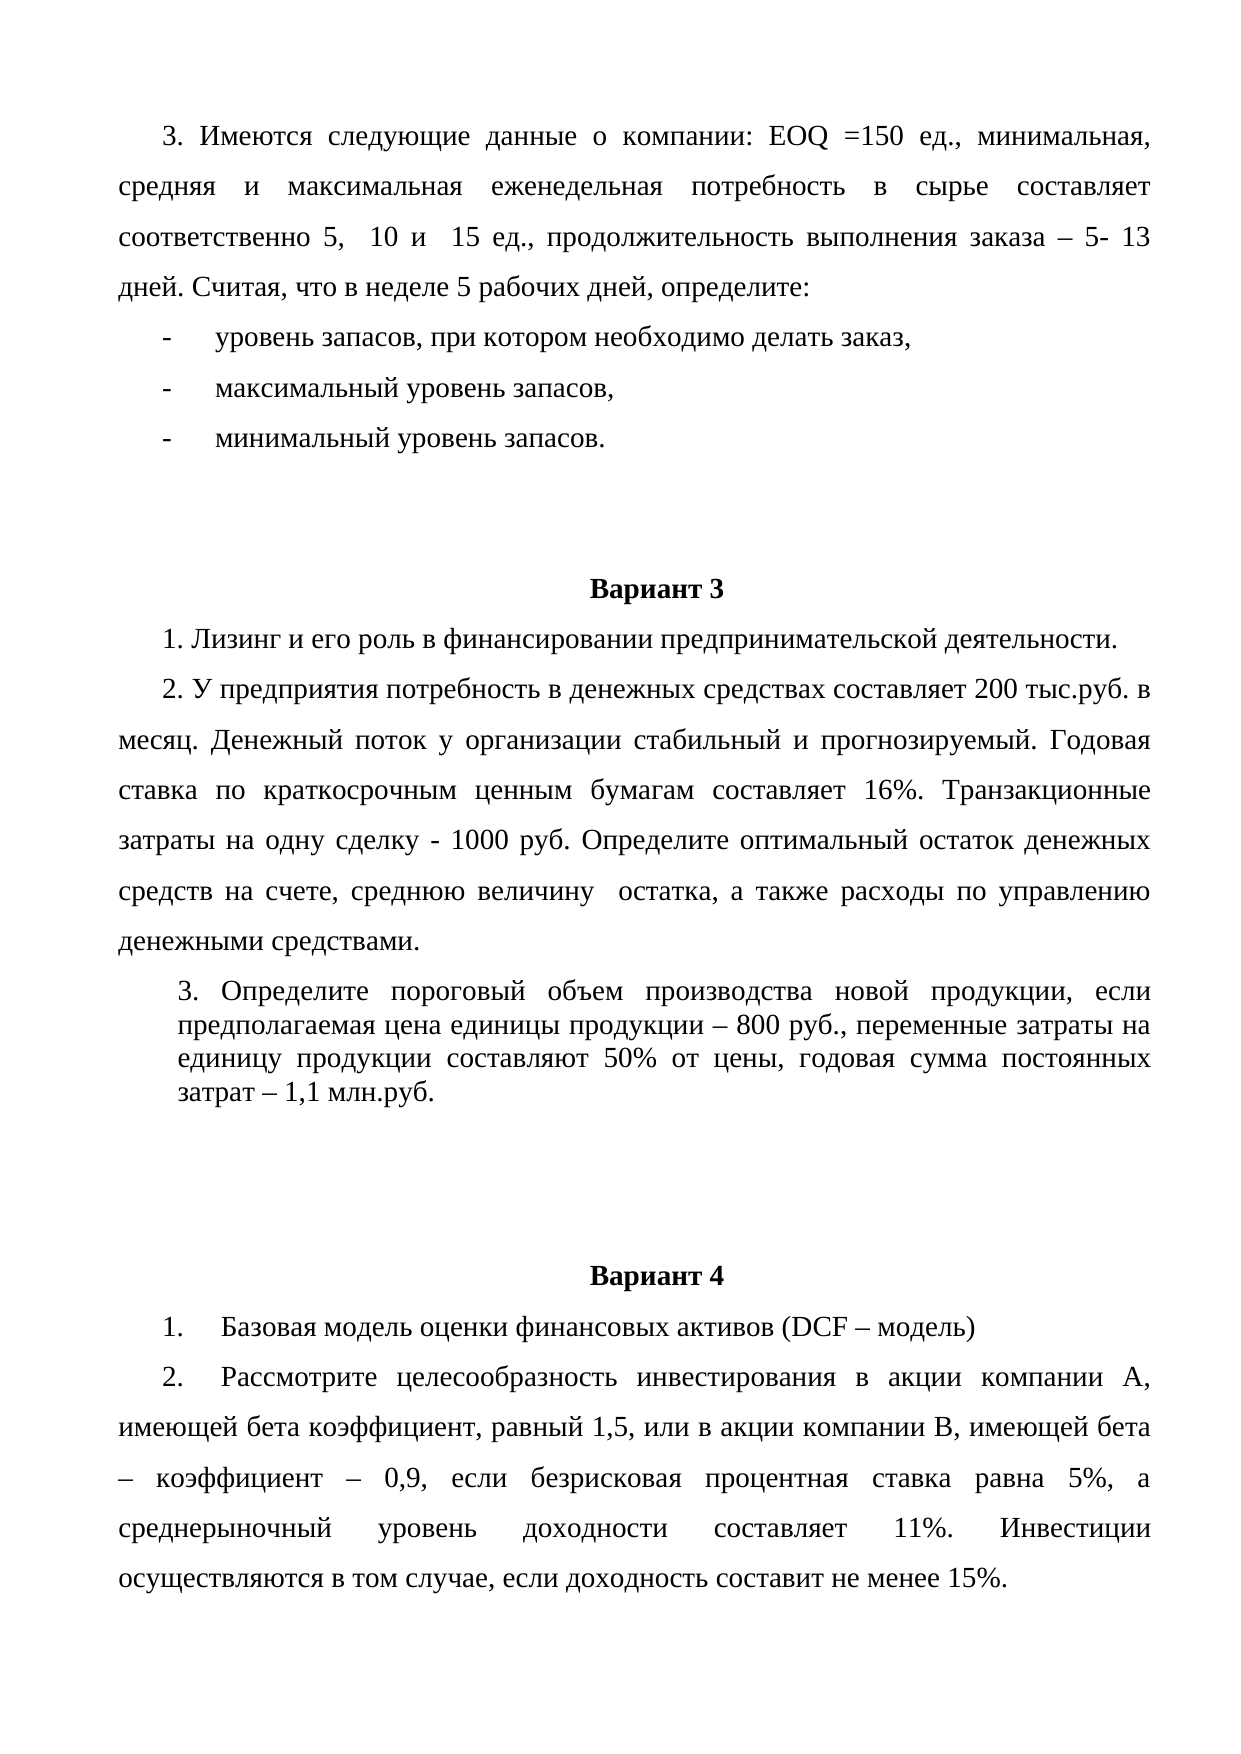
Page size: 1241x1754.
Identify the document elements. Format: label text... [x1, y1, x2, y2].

text 2. У предприятия потребность в денежных средствах составляет 200 тыс.руб. в месяц. Денежный поток у организации стабильный и прогнозируемый. Годовая ставка по краткосрочным ценным бумагам составляет 16%. Транзакционные затраты на одну сделку - 1000 руб. Определите оптимальный остаток денежных средств на счете, среднюю величину остатка, а также расходы по управлению денежными средствами. [118, 672, 1152, 957]
text 1. Лизинг и его роль в финансировании предпринимательской деятельности. [118, 621, 1152, 655]
text 3. Определите пороговый объем производства новой продукции, если предполагаемая цена единицы продукции – 800 руб., переменные затраты на единицу продукции составляют 50% от цены, годовая сумма постоянных затрат – 1,1 млн.руб. [177, 973, 1152, 1108]
text Вариант 3 [118, 571, 1152, 604]
list Рассмотрите целесообразность инвестирования в акции компании А, имеющей бета коэффициент, равный 1,5, или в акции компании В, имеющей бета – коэффициент – 0,9, если безрисковая процентная ставка равна 5%, а среднерыночный уровень доходности составляет 11%. Инвестиции осуществляются в том случае, если доходность составит не менее 15%. [118, 1359, 1152, 1594]
list минимальный уровень запасов. [118, 420, 1152, 453]
list уровень запасов, при котором необходимо делать заказ, [118, 319, 1152, 353]
list максимальный уровень запасов, [118, 370, 1152, 403]
text 3. Имеются следующие данные о компании: EOQ =150 ед., минимальная, средняя и максимальная еженедельная потребность в сырье составляет соответственно 5, 10 и 15 ед., продолжительность выполнения заказа – 5- 13 дней. Считая, что в неделе 5 рабочих дней, определите: [118, 118, 1152, 303]
list Базовая модель оценки финансовых активов (DCF – модель) [118, 1309, 1152, 1342]
text Вариант 4 [118, 1258, 1152, 1292]
